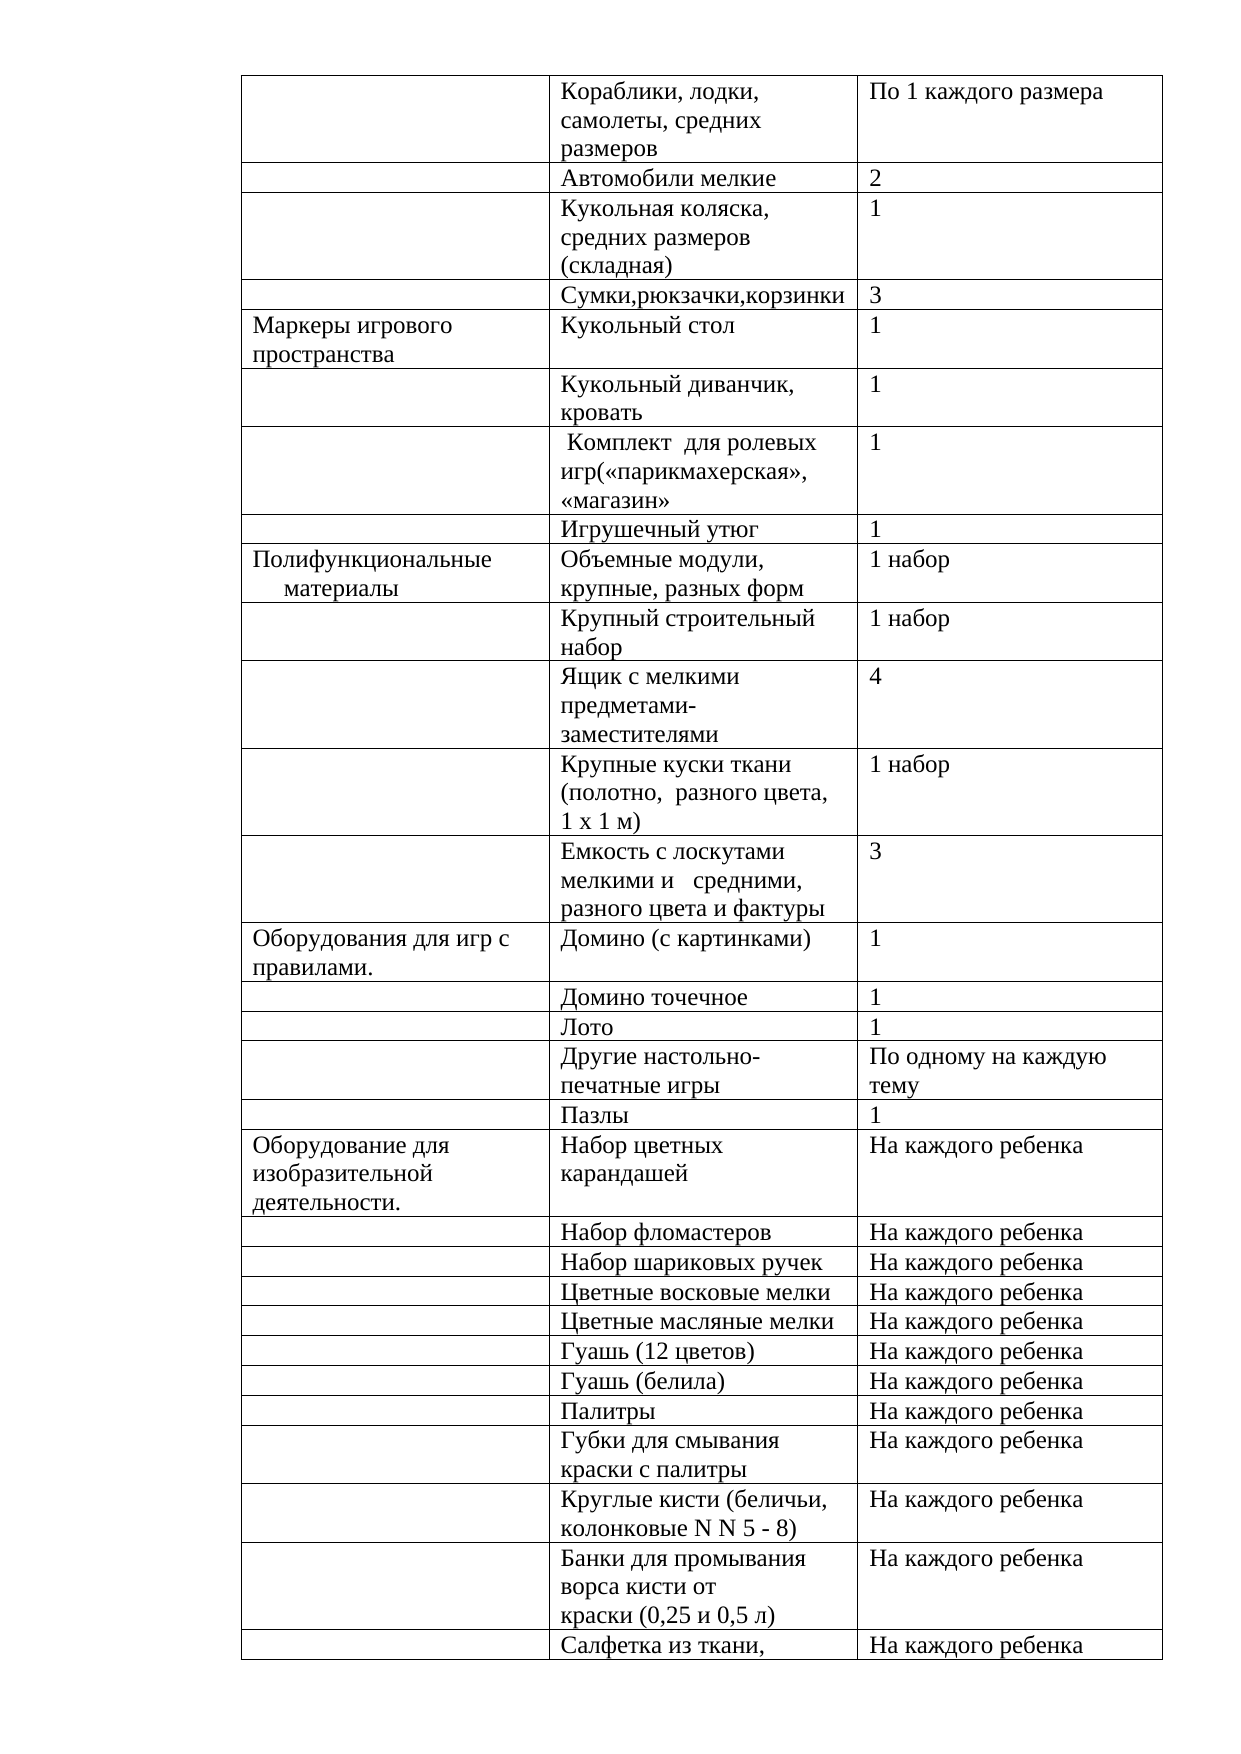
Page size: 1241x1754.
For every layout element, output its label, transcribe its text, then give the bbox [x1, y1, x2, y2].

table_cell 1 [858, 310, 1162, 368]
table_cell 1 [858, 427, 1162, 513]
table_cell Набор фломастеров [550, 1217, 857, 1246]
table_cell На каждого ребенка [858, 1630, 1162, 1659]
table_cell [858, 76, 1162, 162]
table_cell Лото [550, 1012, 857, 1040]
table_cell На каждого ребенка [858, 1396, 1162, 1424]
table_cell Другие настольно-печатные игры [550, 1041, 857, 1099]
table_cell Автомобили мелкие [550, 163, 857, 192]
table_cell Емкость с лоскутами мелкими и средними, разного цвета и фактуры [550, 836, 857, 922]
table_cell Гуашь (12 цветов) [550, 1336, 857, 1365]
table_cell [242, 1277, 549, 1305]
table_cell На каждого ребенка [858, 1306, 1162, 1335]
table_cell Оборудование для изобразительной деятельности. [242, 1130, 549, 1216]
table_cell Комплект для ролевых игр(«парикмахерская», «магазин» [550, 427, 857, 513]
table_cell [242, 1012, 549, 1040]
table_cell 1 [858, 982, 1162, 1011]
table_cell [242, 1041, 549, 1099]
table_cell Ящик с мелкими предметами- заместителями [550, 661, 857, 748]
table_cell [242, 1484, 549, 1542]
table_cell 1 [858, 369, 1162, 426]
table_cell [242, 1396, 549, 1424]
table_cell Палитры [550, 1396, 857, 1424]
table_cell Полифункциональные материалы [242, 544, 549, 602]
table_cell [242, 1336, 549, 1365]
table_cell 1 [858, 923, 1162, 981]
table_cell 1 [858, 193, 1162, 279]
table_cell 2 [858, 163, 1162, 192]
table_cell Набор цветных карандашей [550, 1130, 857, 1216]
table_cell На каждого ребенка [858, 1336, 1162, 1365]
table_cell Объемные модули, крупные, разных форм [550, 544, 857, 602]
table_cell [242, 1543, 549, 1629]
table_cell 3 [858, 836, 1162, 922]
table_cell На каждого ребенка [858, 1366, 1162, 1395]
table_cell Набор шариковых ручек [550, 1247, 857, 1276]
table_cell На каждого ребенка [858, 1543, 1162, 1629]
table_cell Губки для смывания краски с палитры [550, 1426, 857, 1483]
table_cell 4 [858, 661, 1162, 748]
table_cell По одному на каждую тему [858, 1041, 1162, 1099]
table_cell [242, 1426, 549, 1483]
table_cell [242, 1630, 549, 1659]
table_cell Пазлы [550, 1100, 857, 1129]
table_cell Маркеры игрового пространства [242, 310, 549, 368]
table_cell На каждого ребенка [858, 1426, 1162, 1483]
table_cell Крупные куски ткани (полотно, разного цвета, 1 x ) [550, 749, 857, 835]
table_cell Кукольный диванчик, кровать [550, 369, 857, 426]
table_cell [550, 1630, 857, 1659]
table_cell [242, 427, 549, 513]
table_cell [242, 163, 549, 192]
table_cell [242, 1217, 549, 1246]
table_cell На каждого ребенка [858, 1130, 1162, 1216]
table_cell Кукольная коляска, средних размеров (складная) [550, 193, 857, 279]
table_cell [242, 515, 549, 543]
table_cell На каждого ребенка [858, 1247, 1162, 1276]
table_cell Цветные восковые мелки [550, 1277, 857, 1305]
table_cell 1 набор [858, 544, 1162, 602]
table_cell [242, 836, 549, 922]
table_cell Домино точечное [550, 982, 857, 1011]
table_cell [242, 369, 549, 426]
table_cell [242, 280, 549, 309]
table_cell [242, 661, 549, 748]
table_cell [242, 1366, 549, 1395]
table_cell Игрушечный утюг [550, 515, 857, 543]
table_cell [242, 1247, 549, 1276]
table_cell 1 [858, 1100, 1162, 1129]
table_cell Гуашь (белила) [550, 1366, 857, 1395]
table_cell Домино (с картинками) [550, 923, 857, 981]
table_cell Банки для промывания ворса кисти от краски (0,25 и ) [550, 1543, 857, 1629]
table_cell 3 [858, 280, 1162, 309]
table_cell Цветные масляные мелки [550, 1306, 857, 1335]
table_cell 1 набор [858, 749, 1162, 835]
table_cell На каждого ребенка [858, 1484, 1162, 1542]
table_cell На каждого ребенка [858, 1277, 1162, 1305]
table_cell Оборудования для игр с правилами. [242, 923, 549, 981]
table_cell Крупный строительный набор [550, 603, 857, 660]
table_cell На каждого ребенка [858, 1217, 1162, 1246]
table_cell [242, 603, 549, 660]
table_cell [242, 749, 549, 835]
table_cell Кораблики, лодки, самолеты, средних размеров [550, 76, 857, 162]
table_cell 1 набор [858, 603, 1162, 660]
table_cell Кукольный стол [550, 310, 857, 368]
table_cell [242, 193, 549, 279]
table_cell 1 [858, 515, 1162, 543]
table_cell [242, 982, 549, 1011]
table_cell [242, 1100, 549, 1129]
table_cell [242, 1306, 549, 1335]
table_cell [242, 76, 549, 162]
table_cell Сумки,рюкзачки,корзинки [550, 280, 857, 309]
table_cell Круглые кисти (беличьи, колонковые N N 5 - 8) [550, 1484, 857, 1542]
table_cell 1 [858, 1012, 1162, 1040]
